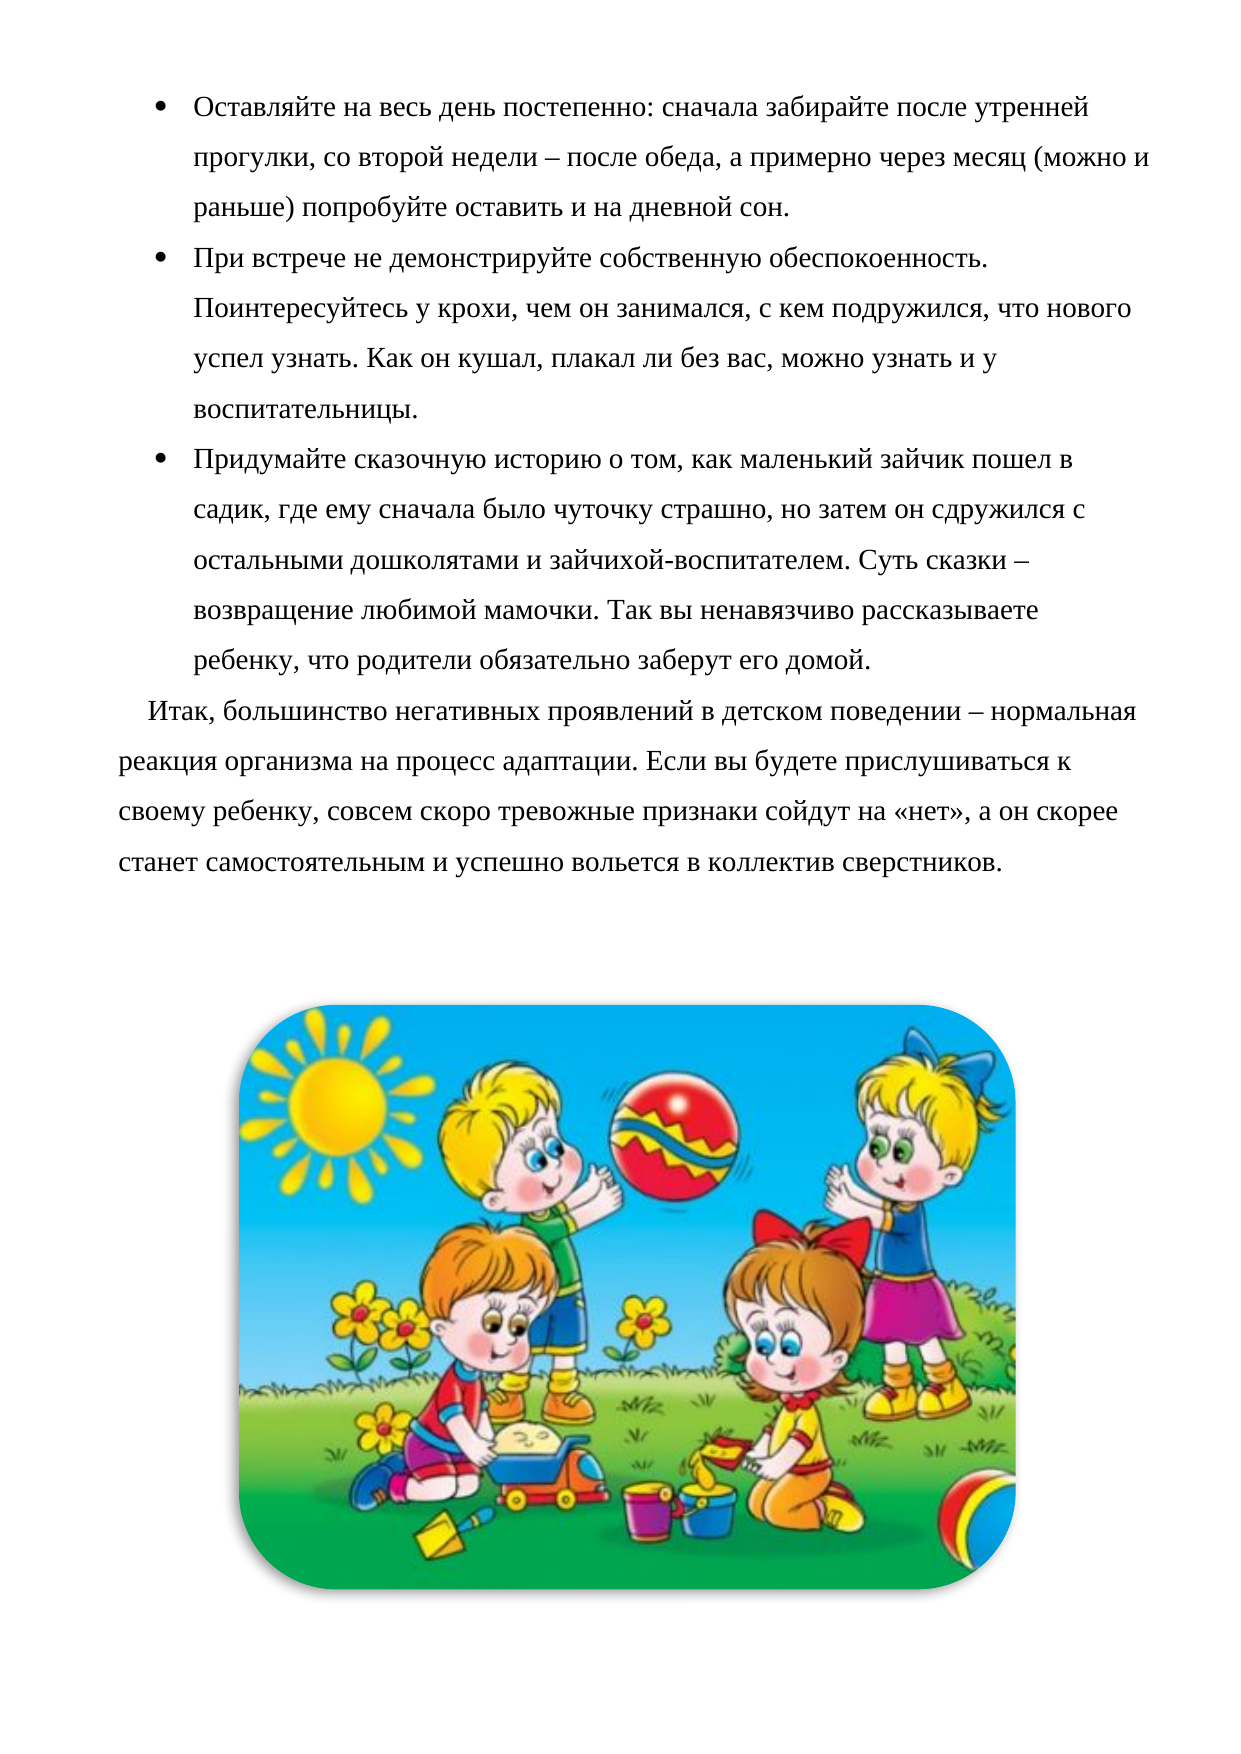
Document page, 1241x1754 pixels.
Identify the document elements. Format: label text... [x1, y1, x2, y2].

picture [453, 1211, 475, 1217]
list При встрече не демонстрируйте собственную обеспокоенность. Поинтересуйтесь у крохи, чем он занимался, с кем подружился, что нового успел узнать. Как он кушал, плакал ли без вас, можно узнать и у воспитательницы. [156, 240, 1152, 424]
list Оставляйте на весь день постепенно: сначала забирайте после утренней прогулки, со второй недели – после обеда, а примерно через месяц (можно и раньше) попробуйте оставить и на дневной сон. [156, 89, 1152, 223]
picture [315, 1194, 324, 1201]
list Придумайте сказочную историю о том, как маленький зайчик пошел в садик, где ему сначала было чуточку страшно, но затем он сдружился с остальными дошколятами и зайчихой-воспитателем. Суть сказки – возвращение любимой мамочки. Так вы ненавязчиво рассказываете ребенку, что родители обязательно заберут его домой. [156, 441, 1152, 676]
picture [239, 1006, 437, 1207]
text Итак, большинство негативных проявлений в детском поведении – нормальная реакция организма на процесс адаптации. Если вы будете прислушиваться к своему ребенку, совсем скоро тревожные признаки сойдут на «нет», а он скорее станет самостоятельным и успешно вольется в коллектив сверстников. [118, 693, 1152, 877]
picture [239, 1026, 1016, 1590]
